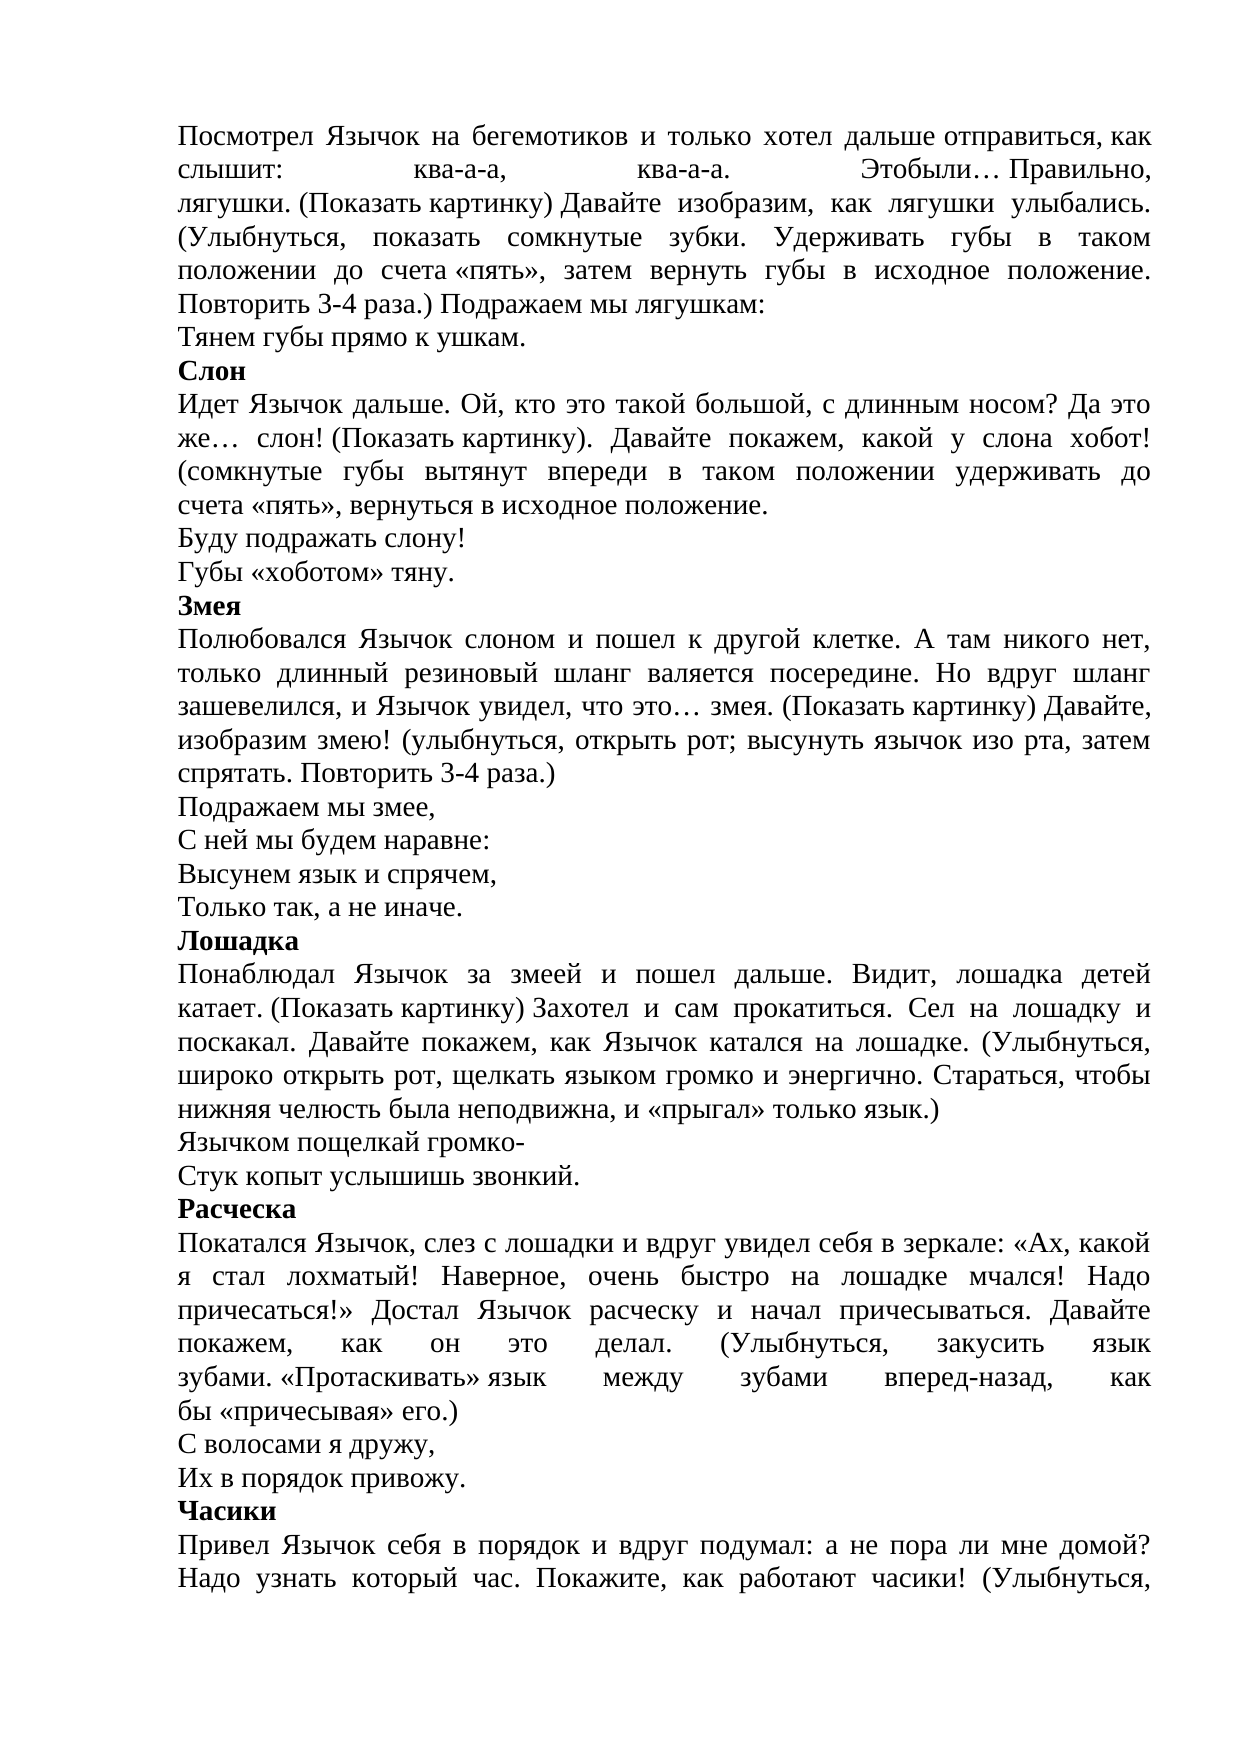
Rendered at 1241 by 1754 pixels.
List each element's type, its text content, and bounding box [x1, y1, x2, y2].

text Посмотрел Язычок на бегемотиков и только хотел дальше отправиться, как слышит: ква-а-а, ква-а-а. Этобыли… Правильно, лягушки. (Показать картинку) Давайте изобразим, как лягушки улыбались. (Улыбнуться, показать сомкнутые зубки. Удерживать губы в таком положении до счета «пять», затем вернуть губы в исходное положение. Повторить 3-4 раза.) Подражаем мы лягушкам: [177, 118, 1152, 319]
text Полюбовался Язычок слоном и пошел к другой клетке. А там никого нет, только длинный резиновый шланг валяется посередине. Но вдруг шланг зашевелился, и Язычок увидел, что это… змея. (Показать картинку) Давайте, изобразим змею! (улыбнуться, открыть рот; высунуть язычок изо рта, затем спрятать. Повторить 3-4 раза.) [177, 621, 1152, 789]
text Высунем язык и спрячем, [177, 856, 1152, 889]
text С волосами я дружу, [177, 1426, 1152, 1460]
text Буду подражать слону! [177, 521, 1152, 554]
text Язычком пощелкай громко- [177, 1124, 1152, 1158]
text Идет Язычок дальше. Ой, кто это такой большой, с длинным носом? Да это же… слон! (Показать картинку). Давайте покажем, какой у слона хобот! (сомкнутые губы вытянут впереди в таком положении удерживать до счета «пять», вернуться в исходное положение. [177, 386, 1152, 521]
text Их в порядок привожу. [177, 1460, 1152, 1493]
text Только так, а не иначе. [177, 889, 1152, 923]
text Покатался Язычок, слез с лошадки и вдруг увидел себя в зеркале: «Ах, какой я стал лохматый! Наверное, очень быстро на лошадке мчался! Надо причесаться!» Достал Язычок расческу и начал причесываться. Давайте покажем, как он это делал. (Улыбнуться, закусить язык зубами. «Протаскивать» язык между зубами вперед-назад, как бы «причесывая» его.) [177, 1225, 1152, 1426]
text Губы «хоботом» тяну. [177, 554, 1152, 588]
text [177, 1527, 1152, 1594]
text Лошадка [177, 923, 1152, 957]
text Слон [177, 353, 1152, 386]
text Тянем губы прямо к ушкам. [177, 319, 1152, 353]
text Подражаем мы змее, [177, 789, 1152, 822]
text Понаблюдал Язычок за змеей и пошел дальше. Видит, лошадка детей катает. (Показать картинку) Захотел и сам прокатиться. Сел на лошадку и поскакал. Давайте покажем, как Язычок катался на лошадке. (Улыбнуться, широко открыть рот, щелкать языком громко и энергично. Стараться, чтобы нижняя челюсть была неподвижна, и «прыгал» только язык.) [177, 957, 1152, 1124]
text С ней мы будем наравне: [177, 822, 1152, 856]
text Стук копыт услышишь звонкий. [177, 1158, 1152, 1191]
text Расческа [177, 1191, 1152, 1225]
text Змея [177, 588, 1152, 621]
text Часики [177, 1493, 1152, 1527]
